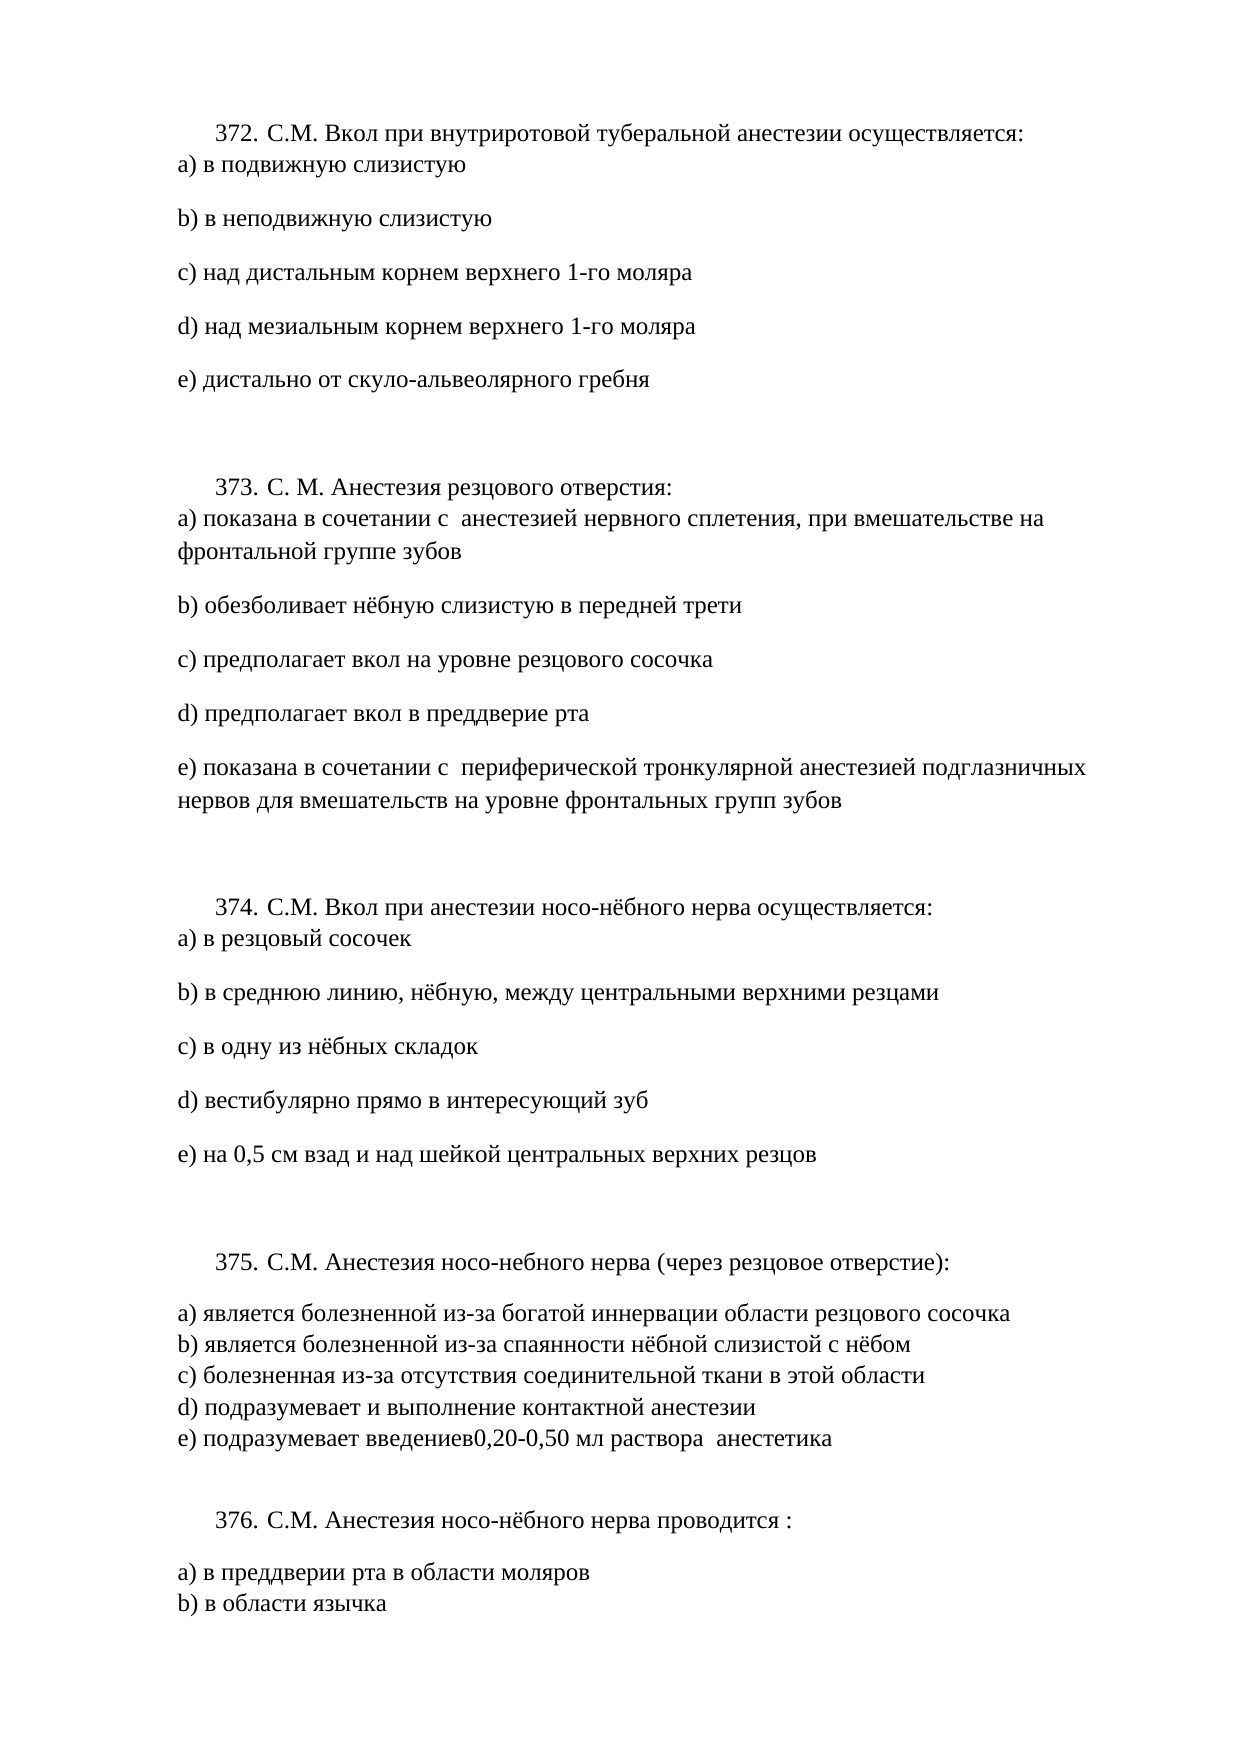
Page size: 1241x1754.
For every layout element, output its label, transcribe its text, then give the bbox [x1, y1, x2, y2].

list C. M. Анестезия резцового отверстия: [215, 472, 1152, 501]
text a) в преддверии рта в области моляров [177, 1557, 1152, 1586]
text b) в среднюю линию, нёбную, между центральными верхними резцами [177, 977, 1152, 1006]
text c) болезненная из-за отсутствия соединительной ткани в этой области [177, 1361, 1152, 1389]
list C.M. Анестезия носо-нёбного нерва проводится : [215, 1506, 1152, 1534]
text d) подразумевает и выполнение контактной анестезии [177, 1392, 1152, 1420]
text c) над дистальным корнем верхнего 1-го моляра [177, 257, 1152, 286]
text b) в неподвижную слизистую [177, 203, 1152, 232]
text b) в области язычка [177, 1588, 1152, 1617]
text d) предполагает вкол в преддверие рта [177, 698, 1152, 727]
text c) в одну из нёбных складок [177, 1031, 1152, 1060]
text e) дистально от скуло-альвеолярного гребня [177, 364, 1152, 393]
text b) является болезненной из-за спаянности нёбной слизистой с нёбом [177, 1329, 1152, 1358]
text e) подразумевает введениев0,20-0,50 мл раствора анестетика [177, 1423, 1152, 1451]
text d) над мезиальным корнем верхнего 1-го моляра [177, 311, 1152, 339]
text c) предполагает вкол на уровне резцового сосочка [177, 644, 1152, 673]
text e) показана в сочетании с периферической тронкулярной анестезией подглазничных нервов для вмешательств на уровне фронтальных групп зубов [177, 752, 1152, 813]
list C.M. Анестезия носо-небного нерва (через резцовое отверстие): [215, 1247, 1152, 1275]
text e) на 0,5 см взад и над шейкой центральных верхних резцов [177, 1139, 1152, 1168]
text a) в резцовый сосочек [177, 923, 1152, 952]
text d) вестибулярно прямо в интересующий зуб [177, 1085, 1152, 1114]
text b) обезболивает нёбную слизистую в передней трети [177, 590, 1152, 619]
text a) в подвижную слизистую [177, 149, 1152, 178]
list C.M. Вкол при внутриротовой туберальной анестезии осуществляется: [215, 118, 1152, 147]
list C.M. Вкол при анестезии носо-нёбного нерва осуществляется: [215, 892, 1152, 921]
text a) показана в сочетании с анестезией нервного сплетения, при вмешательстве на фронтальной группе зубов [177, 503, 1152, 565]
text a) является болезненной из-за богатой иннервации области резцового сосочка [177, 1298, 1152, 1327]
